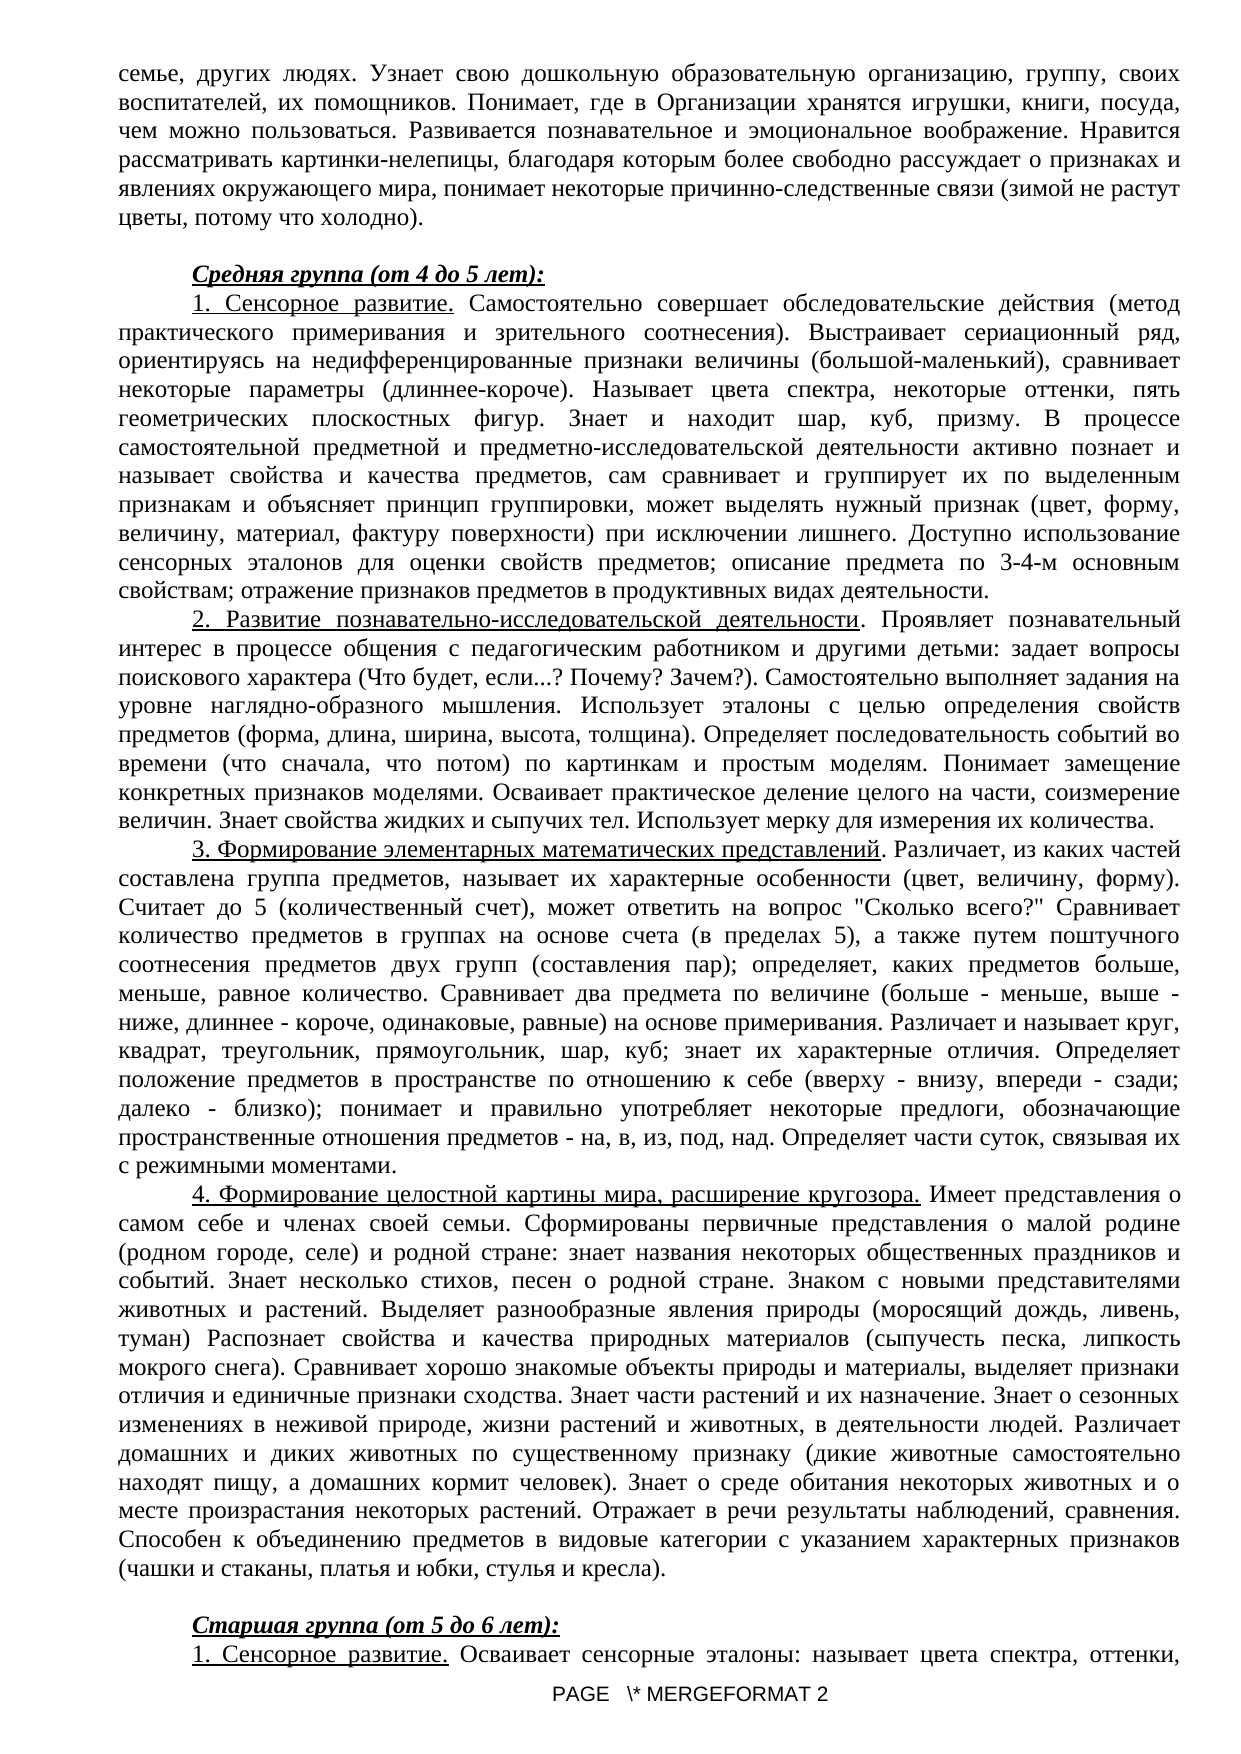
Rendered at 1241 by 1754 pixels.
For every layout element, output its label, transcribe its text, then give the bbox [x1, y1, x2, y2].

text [118, 58, 1181, 230]
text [118, 1639, 1181, 1668]
text 3. Формирование элементарных математических представлений. Различает, из каких частей составлена группа предметов, называет их характерные особенности (цвет, величину, форму). Считает до 5 (количественный счет), может ответить на вопрос "Сколько всего?" Сравнивает количество предметов в группах на основе счета (в пределах 5), а также путем поштучного соотнесения предметов двух групп (составления пар); определяет, каких предметов больше, меньше, равное количество. Сравнивает два предмета по величине (больше - меньше, выше - ниже, длиннее - короче, одинаковые, равные) на основе примеривания. Различает и называет круг, квадрат, треугольник, прямоугольник, шар, куб; знает их характерные отличия. Определяет положение предметов в пространстве по отношению к себе (вверху - внизу, впереди - сзади; далеко - близко); понимает и правильно употребляет некоторые предлоги, обозначающие пространственные отношения предметов - на, в, из, под, над. Определяет части суток, связывая их с режимными моментами. [118, 834, 1181, 1179]
text Старшая группа (от 5 до 6 лет): [118, 1610, 1181, 1639]
text 4. Формирование целостной картины мира, расширение кругозора. Имеет представления о самом себе и членах своей семьи. Сформированы первичные представления о малой родине (родном городе, селе) и родной стране: знает названия некоторых общественных праздников и событий. Знает несколько стихов, песен о родной стране. Знаком с новыми представителями животных и растений. Выделяет разнообразные явления природы (моросящий дождь, ливень, туман) Распознает свойства и качества природных материалов (сыпучесть песка, липкость мокрого снега). Сравнивает хорошо знакомые объекты природы и материалы, выделяет признаки отличия и единичные признаки сходства. Знает части растений и их назначение. Знает о сезонных изменениях в неживой природе, жизни растений и животных, в деятельности людей. Различает домашних и диких животных по существенному признаку (дикие животные самостоятельно находят пищу, а домашних кормит человек). Знает о среде обитания некоторых животных и о месте произрастания некоторых растений. Отражает в речи результаты наблюдений, сравнения. Способен к объединению предметов в видовые категории с указанием характерных признаков (чашки и стаканы, платья и юбки, стулья и кресла). [118, 1179, 1181, 1582]
text 2. Развитие познавательно-исследовательской деятельности. Проявляет познавательный интерес в процессе общения с педагогическим работником и другими детьми: задает вопросы поискового характера (Что будет, если...? Почему? Зачем?). Самостоятельно выполняет задания на уровне наглядно-образного мышления. Использует эталоны с целью определения свойств предметов (форма, длина, ширина, высота, толщина). Определяет последовательность событий во времени (что сначала, что потом) по картинкам и простым моделям. Понимает замещение конкретных признаков моделями. Осваивает практическое деление целого на части, соизмерение величин. Знает свойства жидких и сыпучих тел. Использует мерку для измерения их количества. [118, 604, 1181, 834]
text Средняя группа (от 4 до 5 лет): [118, 259, 1181, 288]
text 1. Сенсорное развитие. Самостоятельно совершает обследовательские действия (метод практического примеривания и зрительного соотнесения). Выстраивает сериационный ряд, ориентируясь на недифференцированные признаки величины (большой-маленький), сравнивает некоторые параметры (длиннее-короче). Называет цвета спектра, некоторые оттенки, пять геометрических плоскостных фигур. Знает и находит шар, куб, призму. В процессе самостоятельной предметной и предметно-исследовательской деятельности активно познает и называет свойства и качества предметов, сам сравнивает и группирует их по выделенным признакам и объясняет принцип группировки, может выделять нужный признак (цвет, форму, величину, материал, фактуру поверхности) при исключении лишнего. Доступно использование сенсорных эталонов для оценки свойств предметов; описание предмета по 3-4-м основным свойствам; отражение признаков предметов в продуктивных видах деятельности. [118, 288, 1181, 604]
